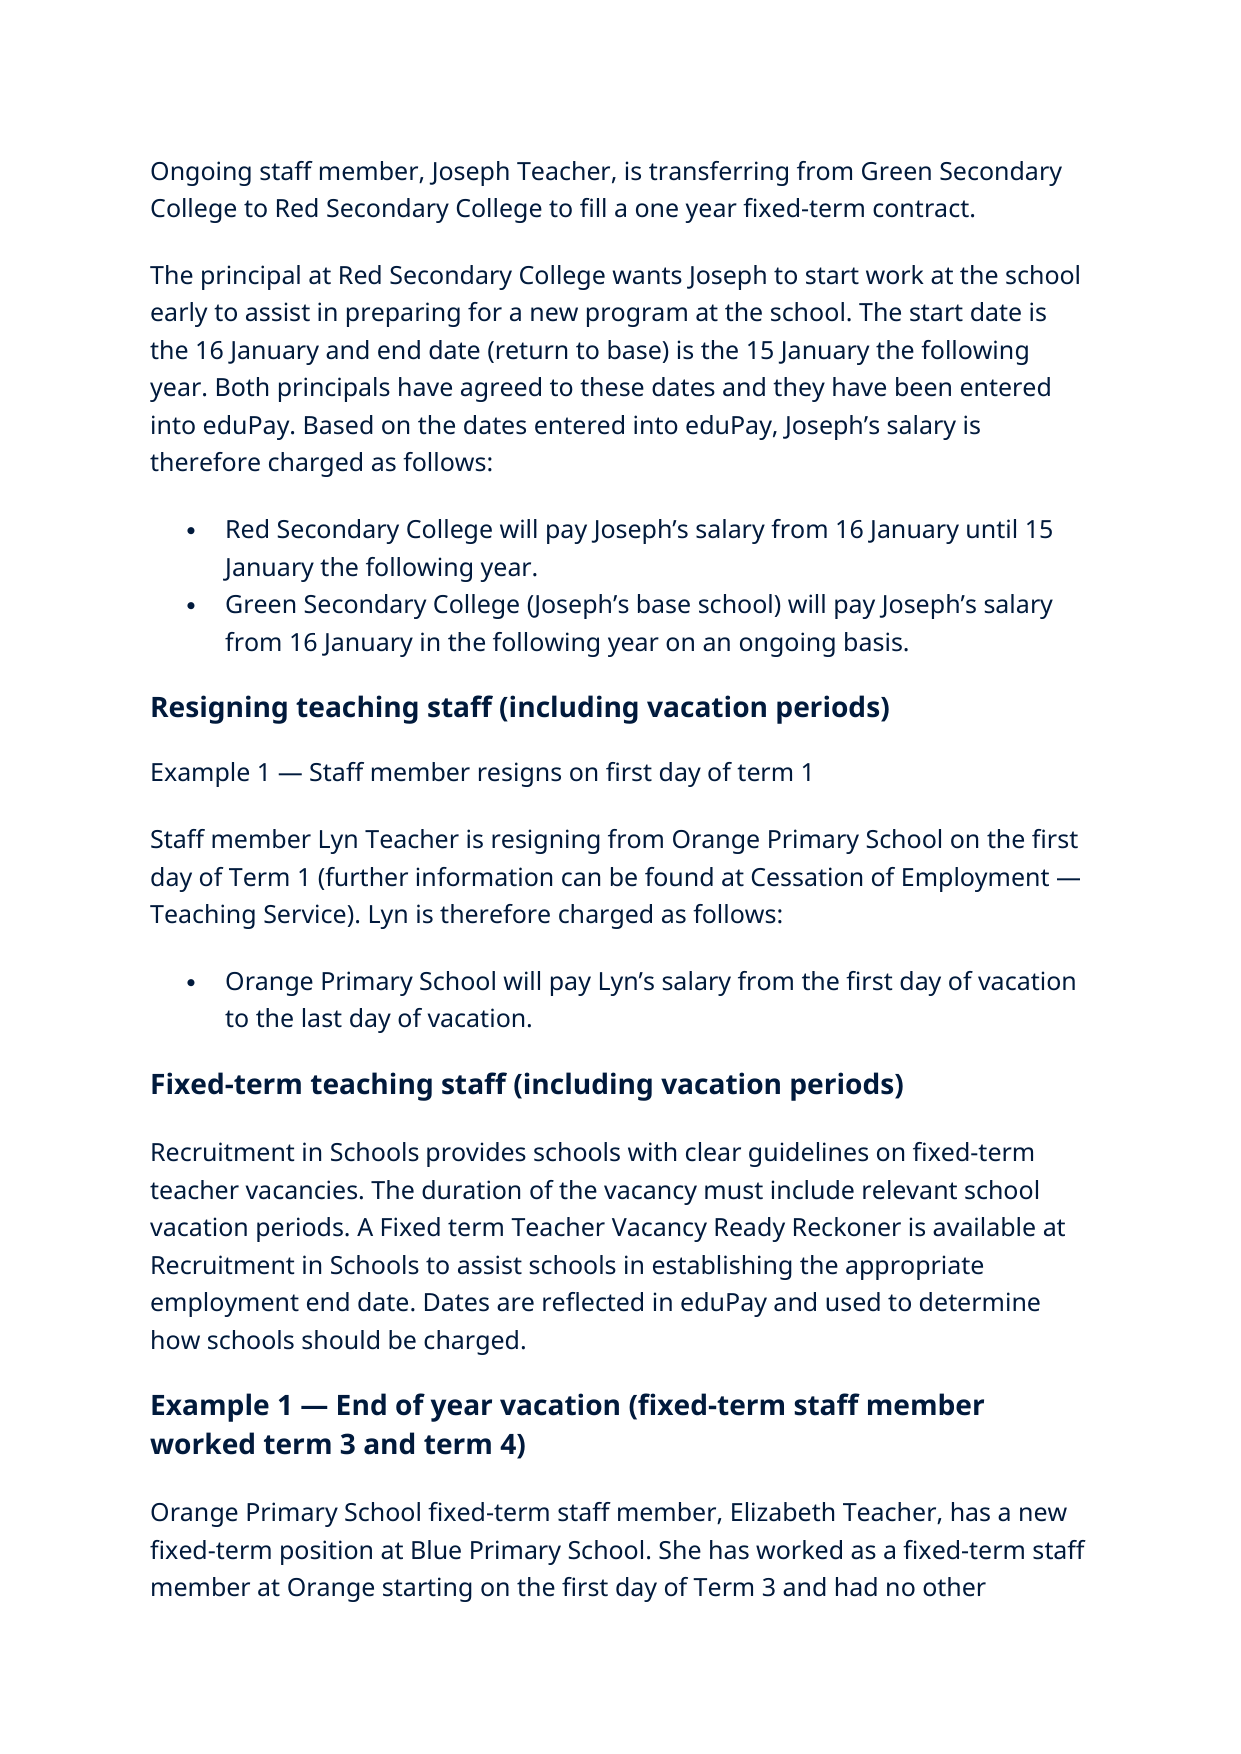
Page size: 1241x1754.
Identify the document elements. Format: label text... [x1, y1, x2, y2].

list Orange Primary School will pay Lyn’s salary from the first day of vacation to the last day of vacation. [187, 960, 1090, 1035]
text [150, 1492, 1090, 1604]
text Resigning teaching staff (including vacation periods) [150, 687, 1090, 726]
text Recruitment in Schools provides schools with clear guidelines on fixed-term teacher vacancies. The duration of the vacancy must include relevant school vacation periods. A Fixed term Teacher Vacancy Ready Reckoner is available at Recruitment in Schools to assist schools in establishing the appropriate employment end date. Dates are reflected in eduPay and used to determine how schools should be charged. [150, 1132, 1090, 1357]
list Red Secondary College will pay Joseph’s salary from 16 January until 15 January the following year. [187, 508, 1090, 583]
text Ongoing staff member, Joseph Teacher, is transferring from Green Secondary College to Red Secondary College to fill a one year fixed-term contract. [150, 150, 1090, 225]
list Green Secondary College (Joseph’s base school) will pay Joseph’s salary from 16 January in the following year on an ongoing basis. [187, 583, 1090, 658]
text Example 1 — End of year vacation (fixed-term staff member worked term 3 and term 4) [150, 1386, 1090, 1462]
text Example 1 — Staff member resigns on first day of term 1 [150, 755, 1090, 789]
text The principal at Red Secondary College wants Joseph to start work at the school early to assist in preparing for a new program at the school. The start date is the 16 January and end date (return to base) is the 15 January the following year. Both principals have agreed to these dates and they have been entered into eduPay. Based on the dates entered into eduPay, Joseph’s salary is therefore charged as follows: [150, 254, 1090, 479]
text Fixed-term teaching staff (including vacation periods) [150, 1064, 1090, 1102]
text Staff member Lyn Teacher is resigning from Orange Primary School on the first day of Term 1 (further information can be found at Cessation of Employment — Teaching Service). Lyn is therefore charged as follows: [150, 818, 1090, 931]
